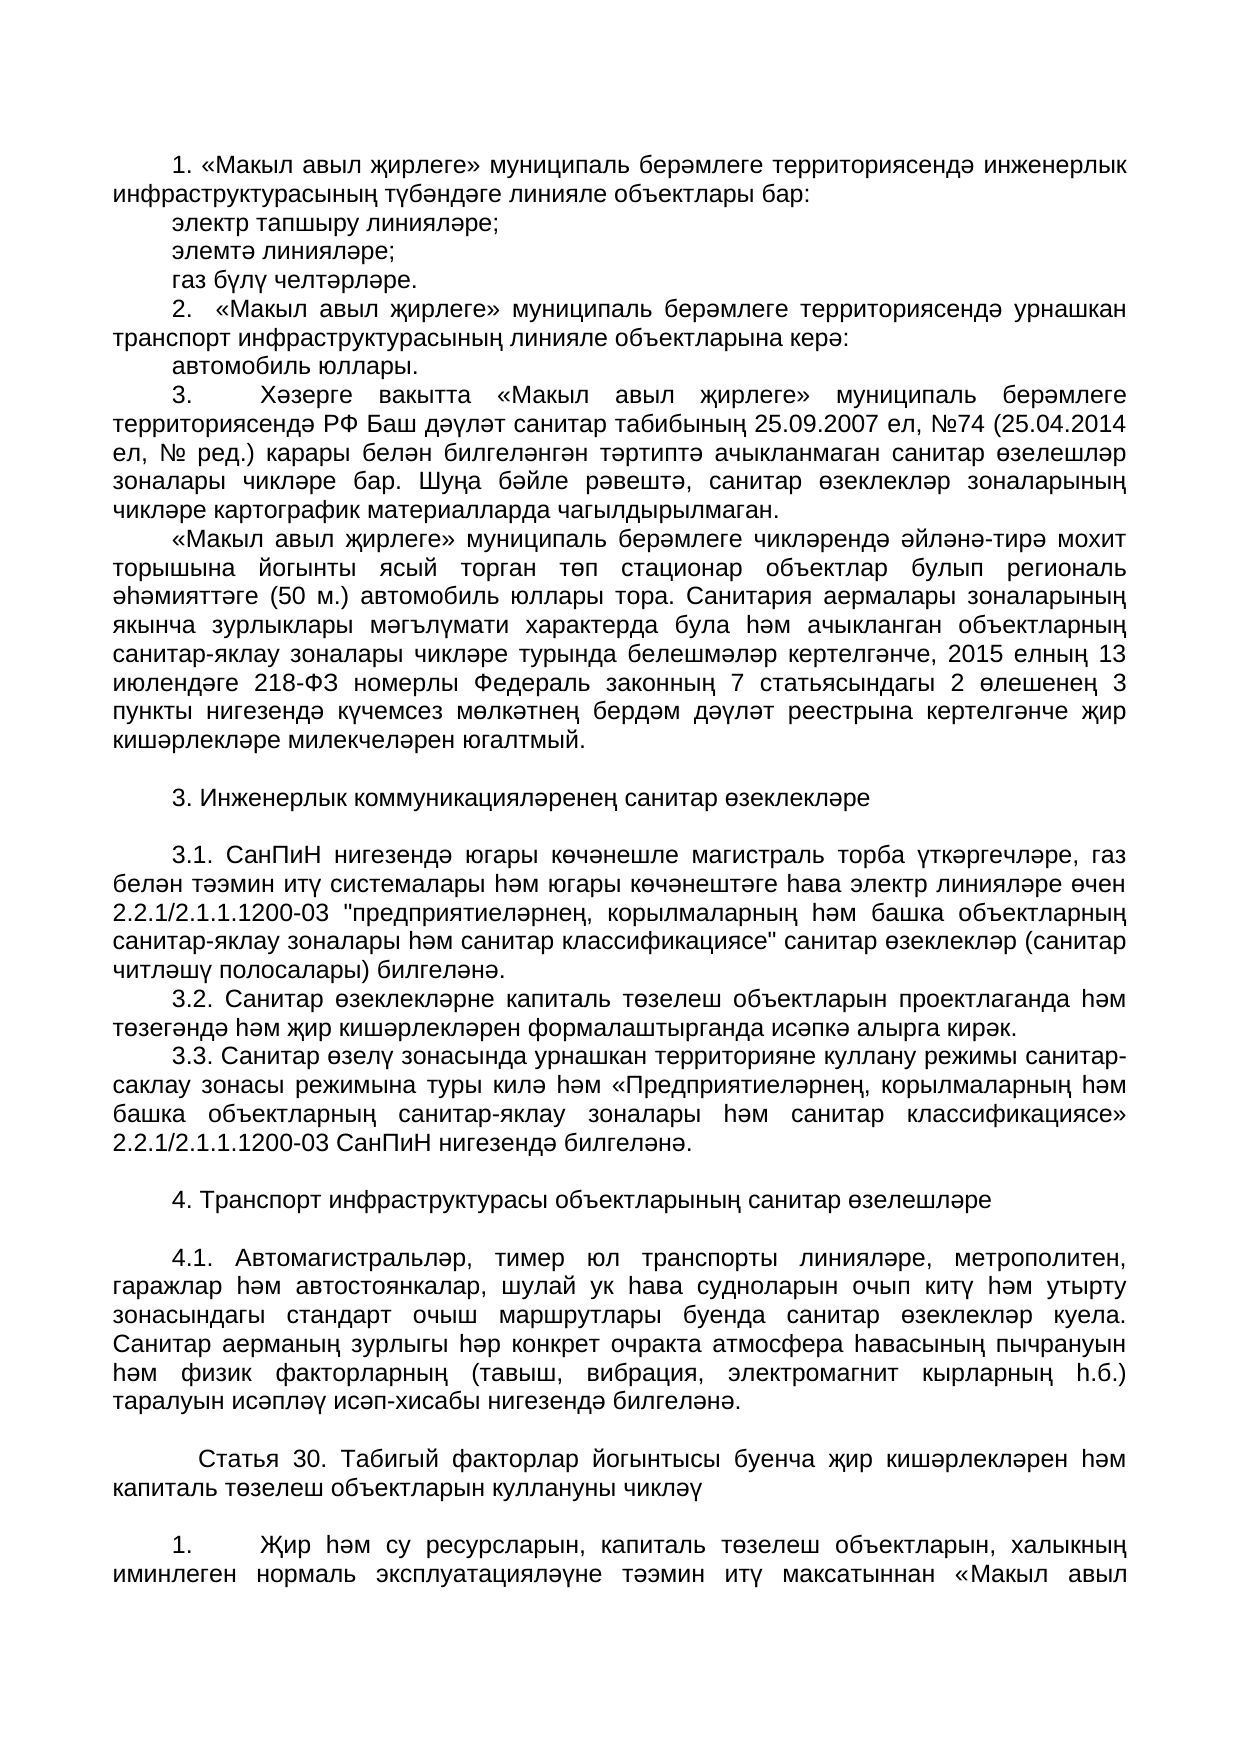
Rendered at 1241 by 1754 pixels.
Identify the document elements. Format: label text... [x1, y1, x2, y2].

list 4.1. Автомагистральләр, тимер юл транспорты линияләре, метрополитен, гаражлар һәм автостоянкалар, шулай ук һава судноларын очып китү һәм утырту зонасындагы стандарт очыш маршрутлары буенда санитар өзеклекләр куела. Санитар аерманың зурлыгы һәр конкрет очракта атмосфера һавасының пычрануын һәм физик факторларның (тавыш, вибрация, электромагнит кырларның һ.б.) таралуын исәпләү исәп-хисабы нигезендә билгеләнә. [112, 1242, 1128, 1415]
list 1. «Макыл авыл җирлеге» муниципаль берәмлеге территориясендә инженерлык инфраструктурасының түбәндәге линияле объектлары бар: [112, 150, 1128, 207]
list 4. Транспорт инфраструктурасы объектларының санитар өзелешләре [112, 1185, 1128, 1214]
list «Макыл авыл җирлеге» муниципаль берәмлеге чикләрендә әйләнә-тирә мохит торышына йогынты ясый торган төп стационар объектлар булып региональ әһәмияттәге (50 м.) автомобиль юллары тора. Санитария аермалары зоналарының якынча зурлыклары мәгълүмати характерда була һәм ачыкланган объектларның санитар-яклау зоналары чикләре турында белешмәләр кертелгәнче, 2015 елның 13 июлендәге 218-ФЗ номерлы Федераль законның 7 статьясындагы 2 өлешенең 3 пункты нигезендә күчемсез мөлкәтнең бердәм дәүләт реестрына кертелгәнче җир кишәрлекләре милекчеләрен югалтмый. [112, 524, 1128, 754]
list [112, 1530, 1128, 1587]
list электр тапшыру линияләре; [112, 207, 1128, 236]
list 3.2. Санитар өзеклекләрне капиталь төзелеш объектларын проектлаганда һәм төзегәндә һәм җир кишәрлекләрен формалаштырганда исәпкә алырга кирәк. [112, 984, 1128, 1041]
list Статья 30. Табигый факторлар йогынтысы буенча җир кишәрлекләрен һәм капиталь төзелеш объектларын куллануны чикләү [112, 1444, 1128, 1501]
list 3. Хәзерге вакытта «Макыл авыл җирлеге» муниципаль берәмлеге территориясендә РФ Баш дәүләт санитар табибының 25.09.2007 ел, №74 (25.04.2014 ел, № ред.) карары белән билгеләнгән тәртиптә ачыкланмаган санитар өзелешләр зоналары чикләре бар. Шуңа бәйле рәвештә, санитар өзеклекләр зоналарының чикләре картографик материалларда чагылдырылмаган. [112, 380, 1128, 524]
list элемтә линияләре; [112, 236, 1128, 265]
list 3.3. Санитар өзелү зонасында урнашкан территорияне куллану режимы санитар-саклау зонасы режимына туры килә һәм «Предприятиеләрнең, корылмаларның һәм башка объектларның санитар-яклау зоналары һәм санитар классификациясе» 2.2.1/2.1.1.1200-03 СанПиН нигезендә билгеләнә. [112, 1041, 1128, 1156]
list газ бүлү челтәрләре. [112, 265, 1128, 294]
list 2. «Макыл авыл җирлеге» муниципаль берәмлеге территориясендә урнашкан транспорт инфраструктурасының линияле объектларына керә: [112, 294, 1128, 351]
list автомобиль юллары. [112, 351, 1128, 380]
list 3. Инженерлык коммуникацияләренең санитар өзеклекләре [112, 782, 1128, 811]
list 3.1. СанПиН нигезендә югары көчәнешле магистраль торба үткәргечләре, газ белән тәэмин итү системалары һәм югары көчәнештәге һава электр линияләре өчен 2.2.1/2.1.1.1200-03 "предприятиеләрнең, корылмаларның һәм башка объектларның санитар-яклау зоналары һәм санитар классификациясе" санитар өзеклекләр (санитар читләшү полосалары) билгеләнә. [112, 840, 1128, 984]
